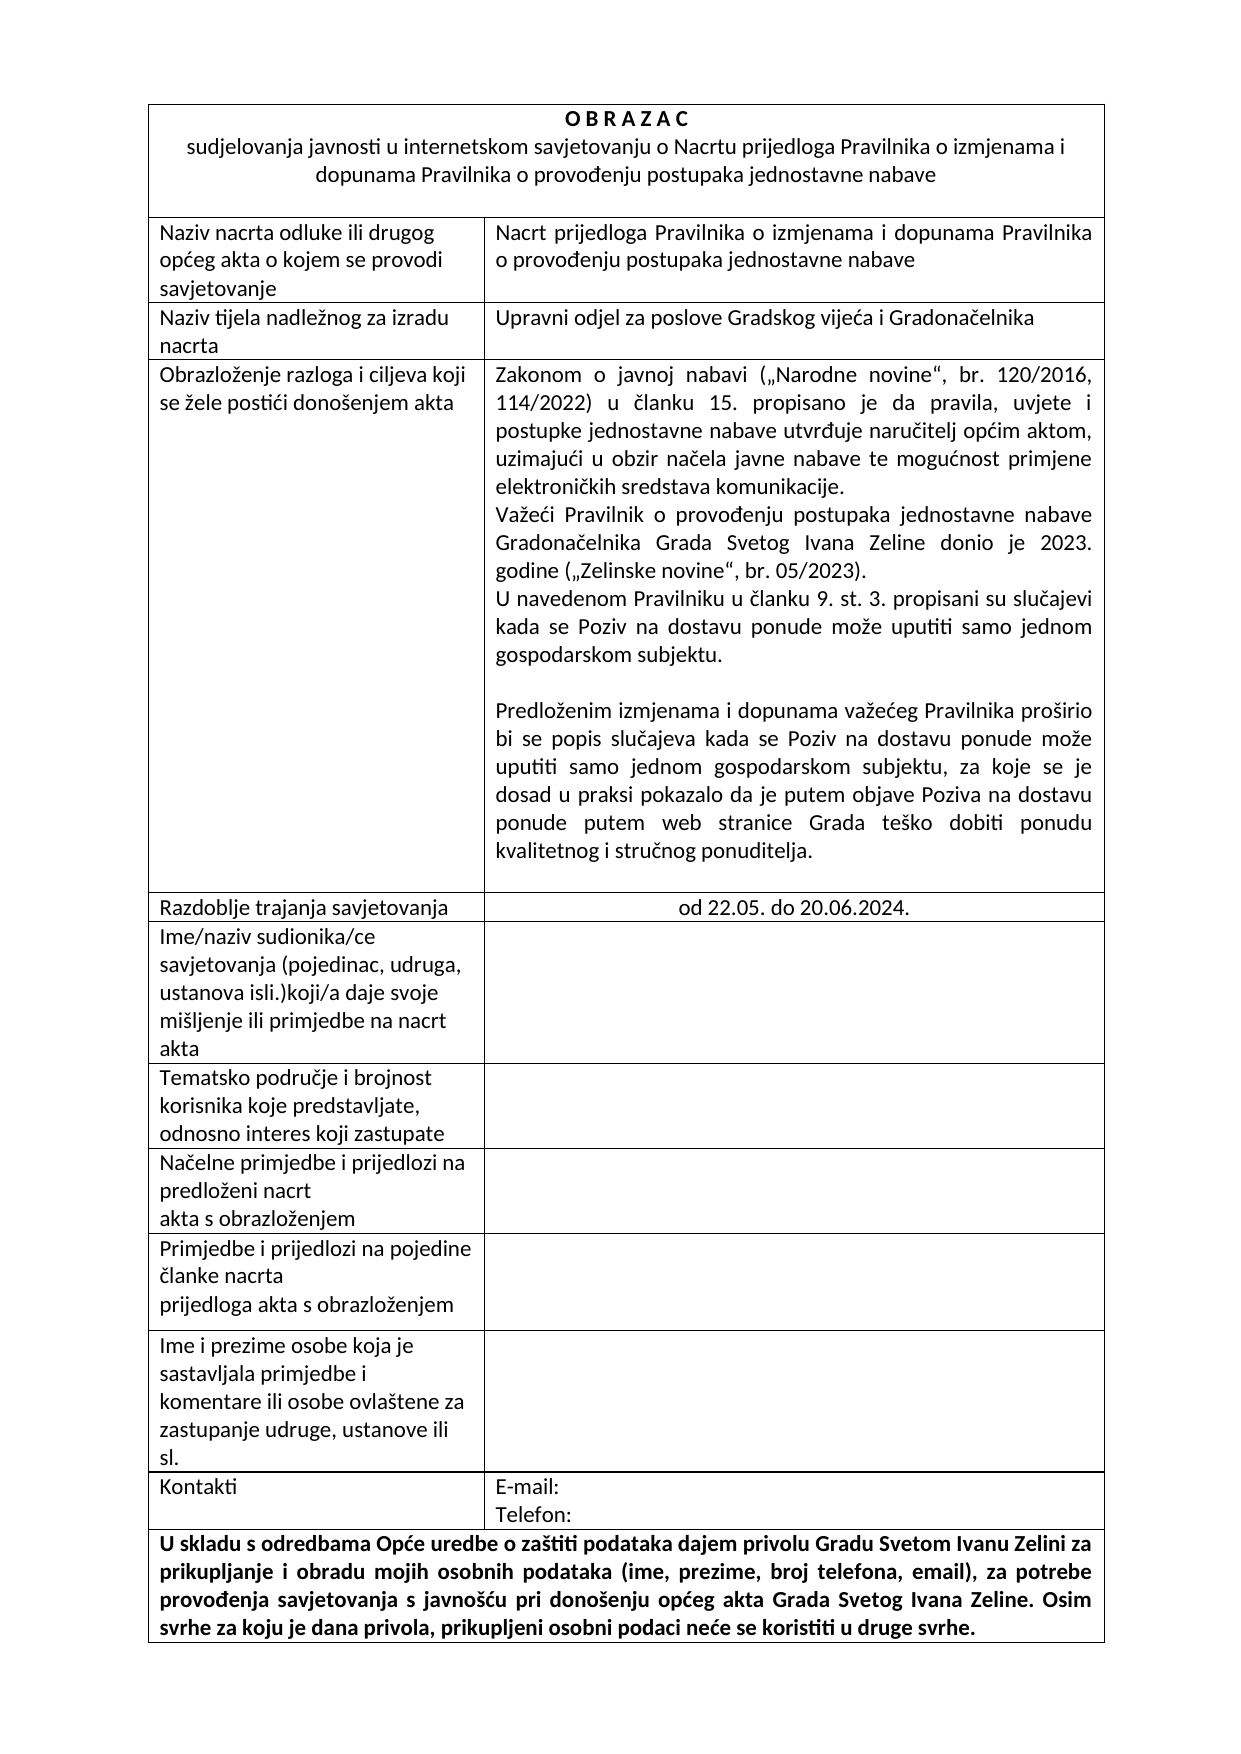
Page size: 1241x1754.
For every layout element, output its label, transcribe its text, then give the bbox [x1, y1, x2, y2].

table_cell E-mail: Telefon: [485, 1473, 1104, 1528]
table_cell Upravni odjel za poslove Gradskog vijeća i Gradonačelnika [485, 303, 1104, 359]
table_cell Ime i prezime osobe koja je sastavljala primjedbe i komentare ili osobe ovlaštene za zastupanje udruge, ustanove ili sl. [149, 1331, 484, 1471]
table_cell [485, 1234, 1104, 1330]
table_cell Tematsko područje i brojnost korisnika koje predstavljate, odnosno interes koji zastupate [149, 1064, 484, 1147]
table_cell Ime/naziv sudionika/ce savjetovanja (pojedinac, udruga, ustanova isli.)koji/a daje svoje mišljenje ili primjedbe na nacrt akta [149, 922, 484, 1062]
table_cell Razdoblje trajanja savjetovanja [149, 893, 484, 921]
table_header O B R A Z A C sudjelovanja javnosti u internetskom savjetovanju o Nacrtu prijedloga Pravilnika o izmjenama i dopunama Pravilnika o provođenju postupaka jednostavne nabave [149, 105, 1104, 217]
table_cell Kontakti [149, 1473, 484, 1528]
table_cell Nacrt prijedloga Pravilnika o izmjenama i dopunama Pravilnika o provođenju postupaka jednostavne nabave [485, 218, 1104, 302]
table_cell Načelne primjedbe i prijedlozi na predloženi nacrt akta s obrazloženjem [149, 1149, 484, 1233]
table_cell od 22.05. do 20.06.2024. [485, 893, 1104, 921]
table_cell [485, 1331, 1104, 1471]
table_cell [149, 1530, 1104, 1642]
table_cell [485, 1064, 1104, 1147]
table_cell Primjedbe i prijedlozi na pojedine članke nacrta prijedloga akta s obrazloženjem [149, 1234, 484, 1330]
table_cell Obrazloženje razloga i ciljeva koji se žele postići donošenjem akta [149, 360, 484, 892]
table_cell [485, 1149, 1104, 1233]
table_cell Zakonom o javnoj nabavi („Narodne novine“, br. 120/2016, 114/2022) u članku 15. propisano je da pravila, uvjete i postupke jednostavne nabave utvrđuje naručitelj općim aktom, uzimajući u obzir načela javne nabave te mogućnost primjene elektroničkih sredstava komunikacije. Važeći Pravilnik o provođenju postupaka jednostavne nabave Gradonačelnika Grada Svetog Ivana Zeline donio je 2023. godine („Zelinske novine“, br. 05/2023). U navedenom Pravilniku u članku 9. st. 3. propisani su slučajevi kada se Poziv na dostavu ponude može uputiti samo jednom gospodarskom subjektu. Predloženim izmjenama i dopunama važećeg Pravilnika proširio bi se popis slučajeva kada se Poziv na dostavu ponude može uputiti samo jednom gospodarskom subjektu, za koje se je dosad u praksi pokazalo da je putem objave Poziva na dostavu ponude putem web stranice Grada teško dobiti ponudu kvalitetnog i stručnog ponuditelja. [485, 360, 1104, 892]
table_cell Naziv nacrta odluke ili drugog općeg akta o kojem se provodi savjetovanje [149, 218, 484, 302]
table_cell [485, 922, 1104, 1062]
table_cell Naziv tijela nadležnog za izradu nacrta [149, 303, 484, 359]
